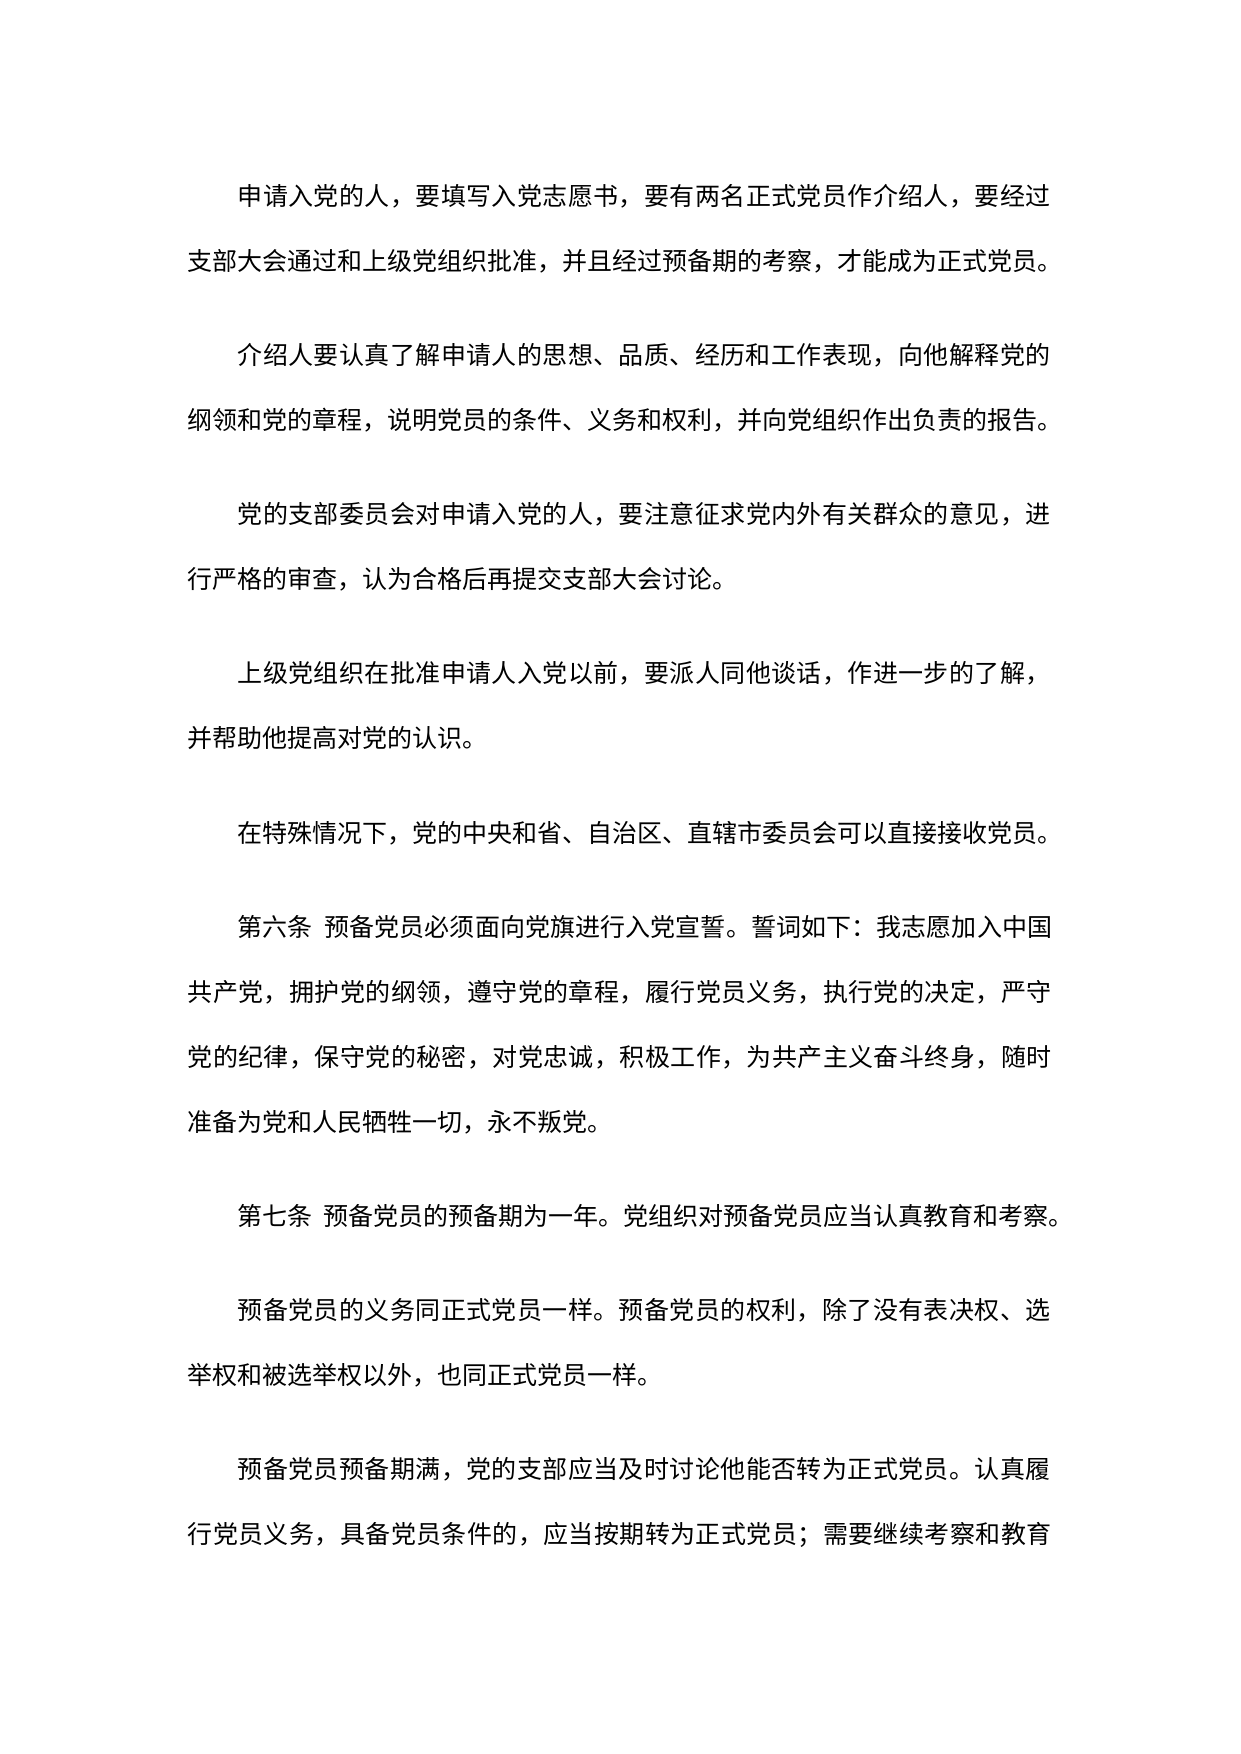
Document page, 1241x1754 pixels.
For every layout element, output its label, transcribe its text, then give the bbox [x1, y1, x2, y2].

text 在特殊情况下，党的中央和省、自治区、直辖市委员会可以直接接收党员。 [187, 799, 1053, 864]
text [187, 1435, 1053, 1565]
text 第六条 预备党员必须面向党旗进行入党宣誓。誓词如下：我志愿加入中国共产党，拥护党的纲领，遵守党的章程，履行党员义务，执行党的决定，严守党的纪律，保守党的秘密，对党忠诚，积极工作，为共产主义奋斗终身，随时准备为党和人民牺牲一切，永不叛党。 [187, 893, 1053, 1153]
text 申请入党的人，要填写入党志愿书，要有两名正式党员作介绍人，要经过支部大会通过和上级党组织批准，并且经过预备期的考察，才能成为正式党员。 [187, 162, 1053, 292]
text 第七条 预备党员的预备期为一年。党组织对预备党员应当认真教育和考察。 [187, 1182, 1053, 1247]
text 预备党员的义务同正式党员一样。预备党员的权利，除了没有表决权、选举权和被选举权以外，也同正式党员一样。 [187, 1276, 1053, 1406]
text 介绍人要认真了解申请人的思想、品质、经历和工作表现，向他解释党的纲领和党的章程，说明党员的条件、义务和权利，并向党组织作出负责的报告。 [187, 321, 1053, 451]
text 党的支部委员会对申请入党的人，要注意征求党内外有关群众的意见，进行严格的审查，认为合格后再提交支部大会讨论。 [187, 480, 1053, 610]
text 上级党组织在批准申请人入党以前，要派人同他谈话，作进一步的了解，并帮助他提高对党的认识。 [187, 639, 1053, 769]
